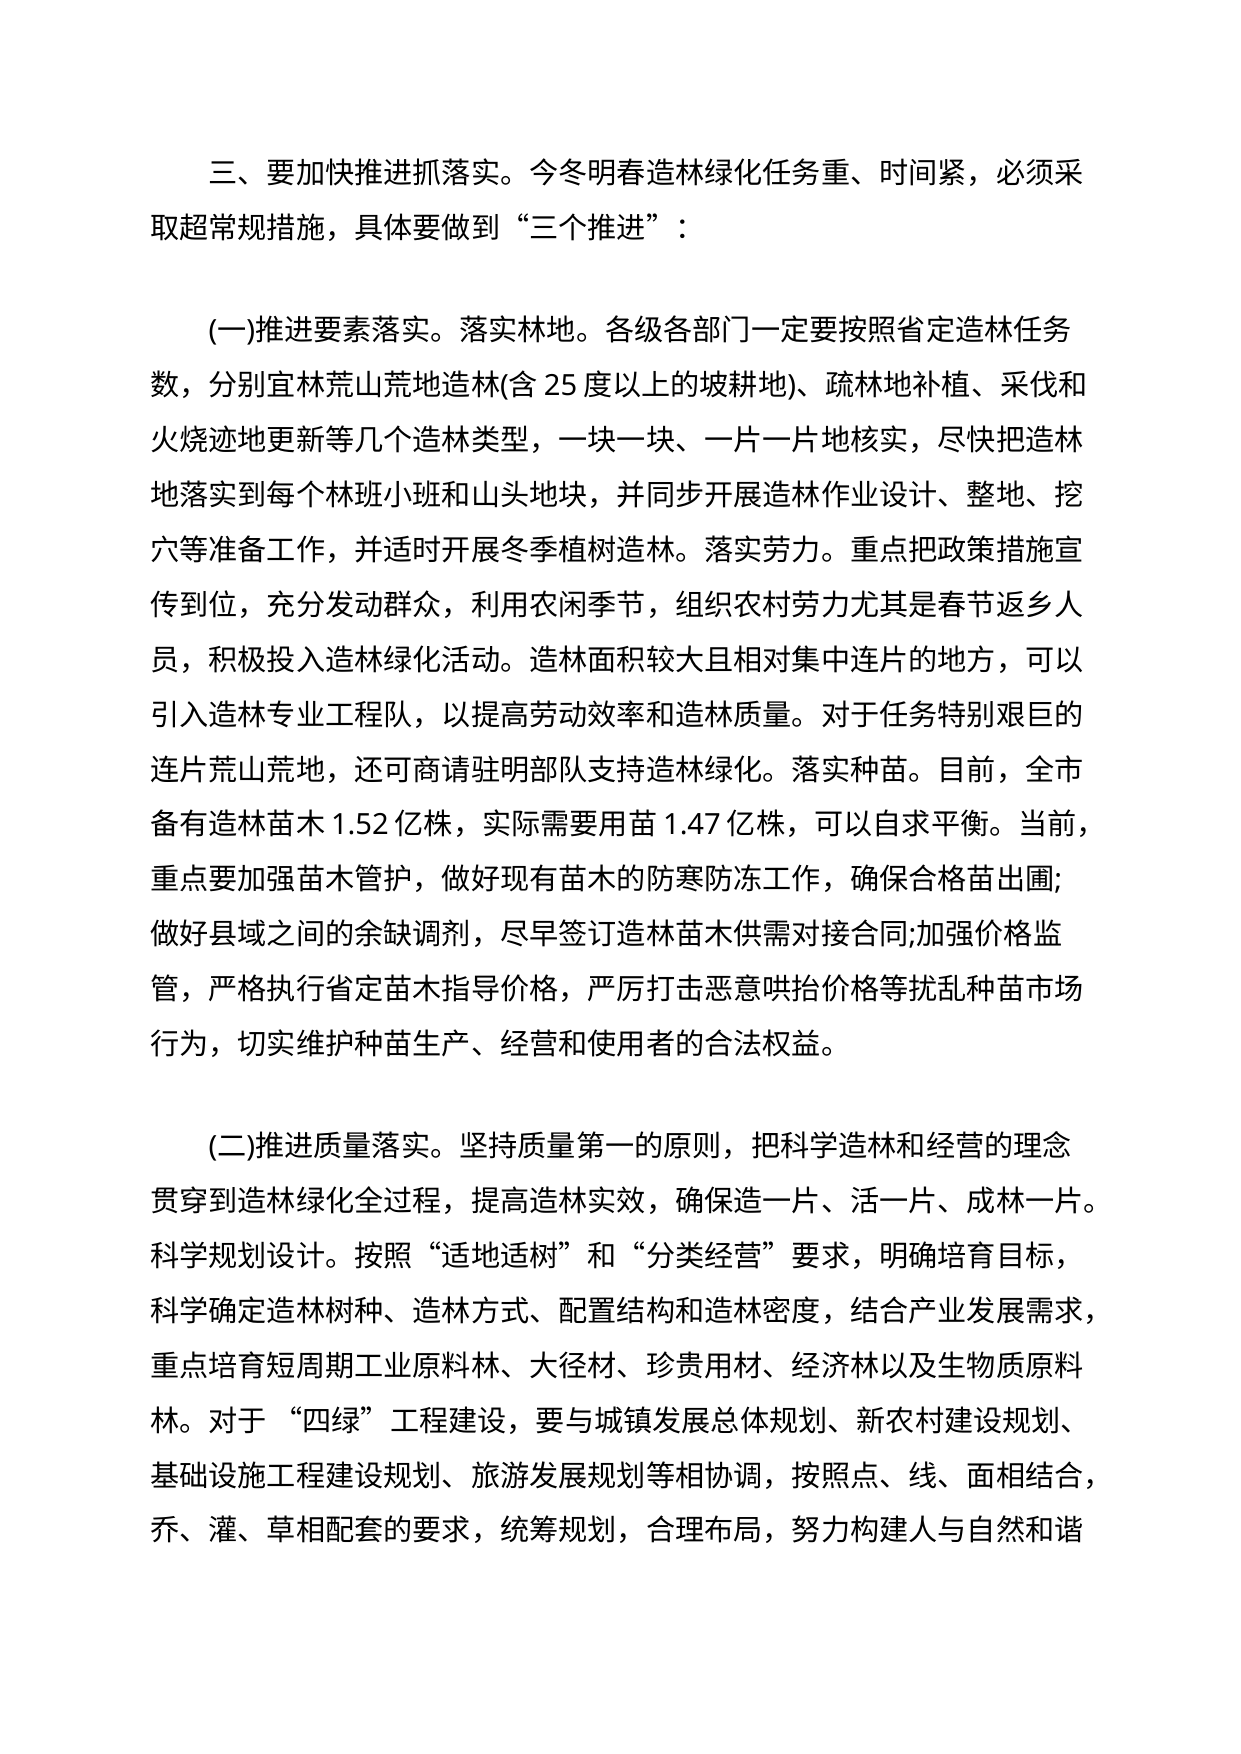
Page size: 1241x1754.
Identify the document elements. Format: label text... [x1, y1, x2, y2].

text (一)推进要素落实。落实林地。各级各部门一定要按照省定造林任务数，分别宜林荒山荒地造林(含25度以上的坡耕地)、疏林地补植、采伐和火烧迹地更新等几个造林类型，一块一块、一片一片地核实，尽快把造林地落实到每个林班小班和山头地块，并同步开展造林作业设计、整地、挖穴等准备工作，并适时开展冬季植树造林。落实劳力。重点把政策措施宣传到位，充分发动群众，利用农闲季节，组织农村劳力尤其是春节返乡人员，积极投入造林绿化活动。造林面积较大且相对集中连片的地方，可以引入造林专业工程队，以提高劳动效率和造林质量。对于任务特别艰巨的连片荒山荒地，还可商请驻明部队支持造林绿化。落实种苗。目前，全市备有造林苗木1.52亿株，实际需要用苗1.47亿株，可以自求平衡。当前，重点要加强苗木管护，做好现有苗木的防寒防冻工作，确保合格苗出圃;做好县域之间的余缺调剂，尽早签订造林苗木供需对接合同;加强价格监管，严格执行省定苗木指导价格，严厉打击恶意哄抬价格等扰乱种苗市场行为，切实维护种苗生产、经营和使用者的合法权益。 [150, 307, 1090, 1063]
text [150, 1123, 1090, 1549]
text 三、要加快推进抓落实。今冬明春造林绿化任务重、时间紧，必须采取超常规措施，具体要做到“三个推进”： [150, 150, 1090, 247]
